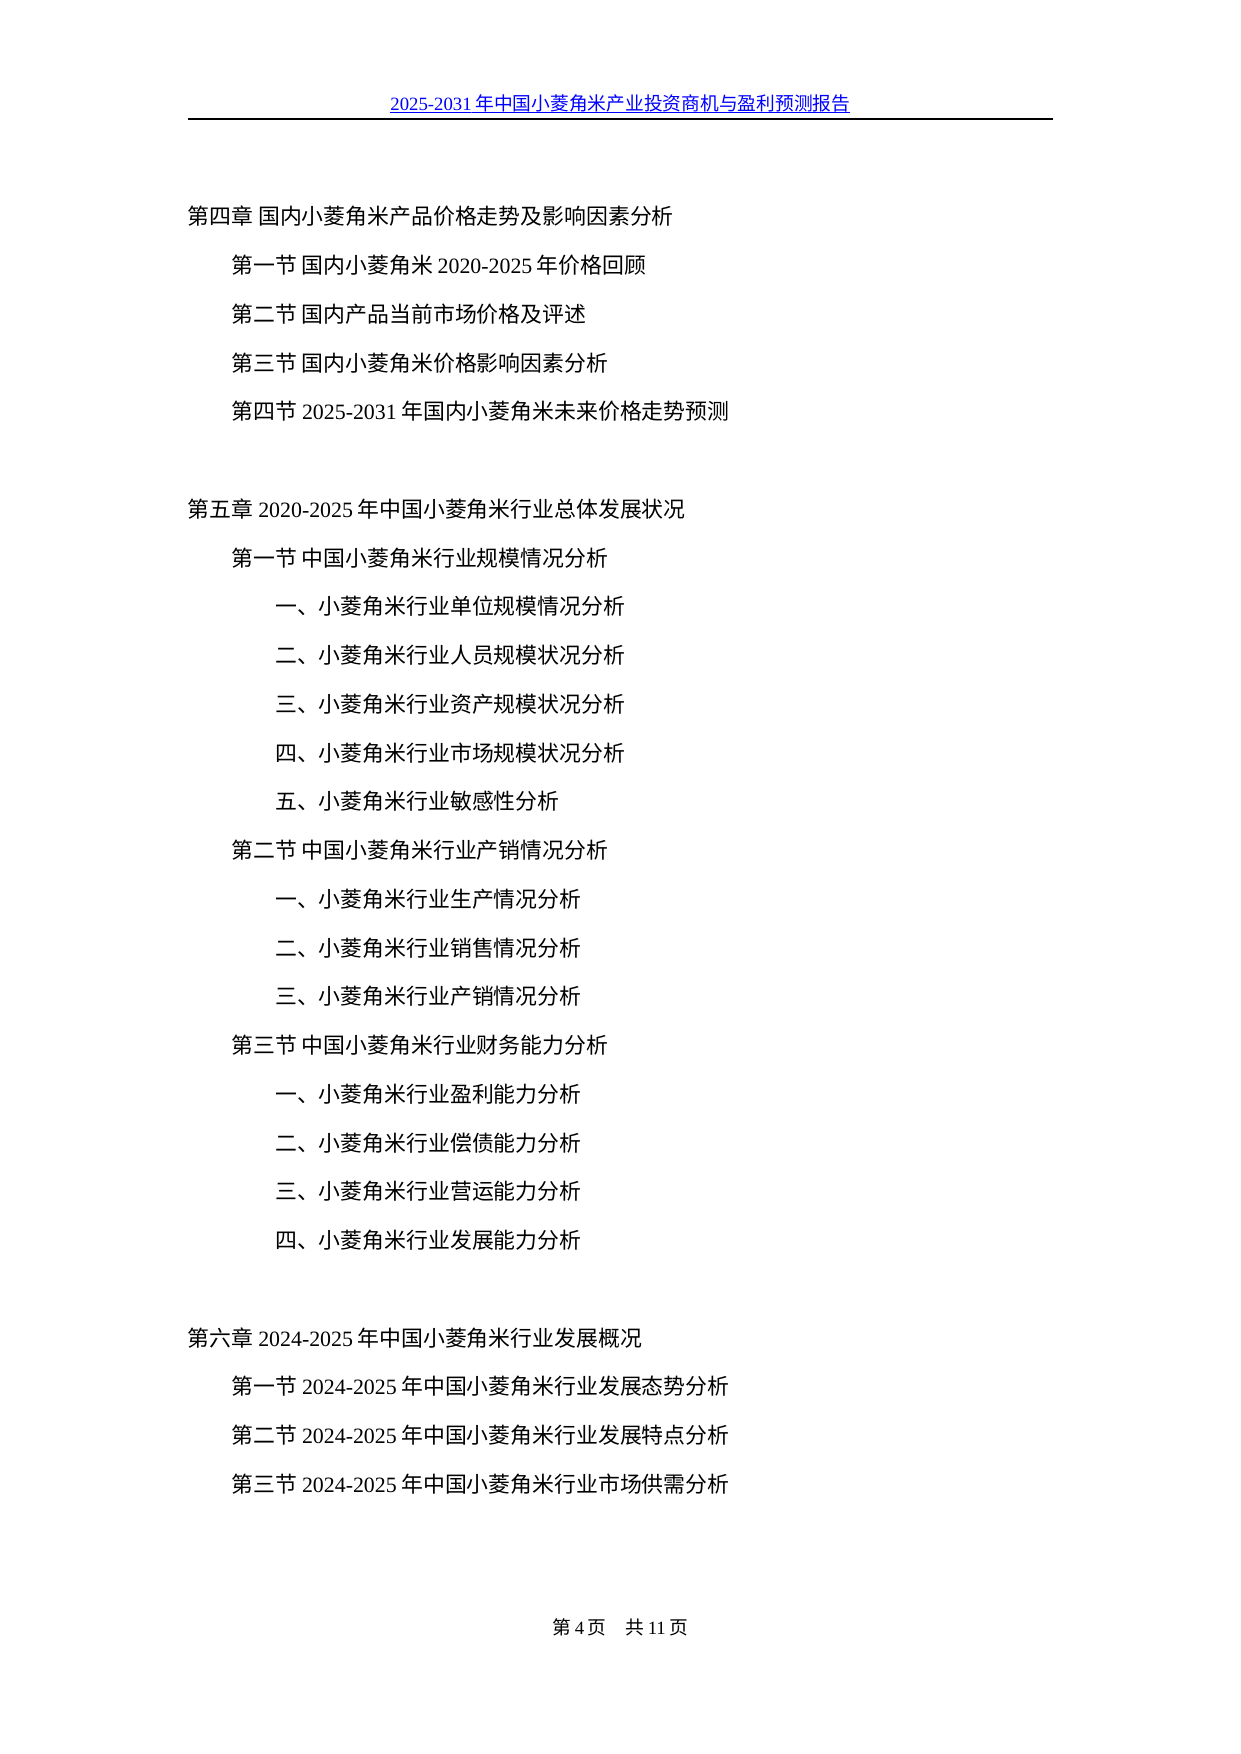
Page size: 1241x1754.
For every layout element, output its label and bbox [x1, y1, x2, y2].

text [187, 150, 1053, 1499]
